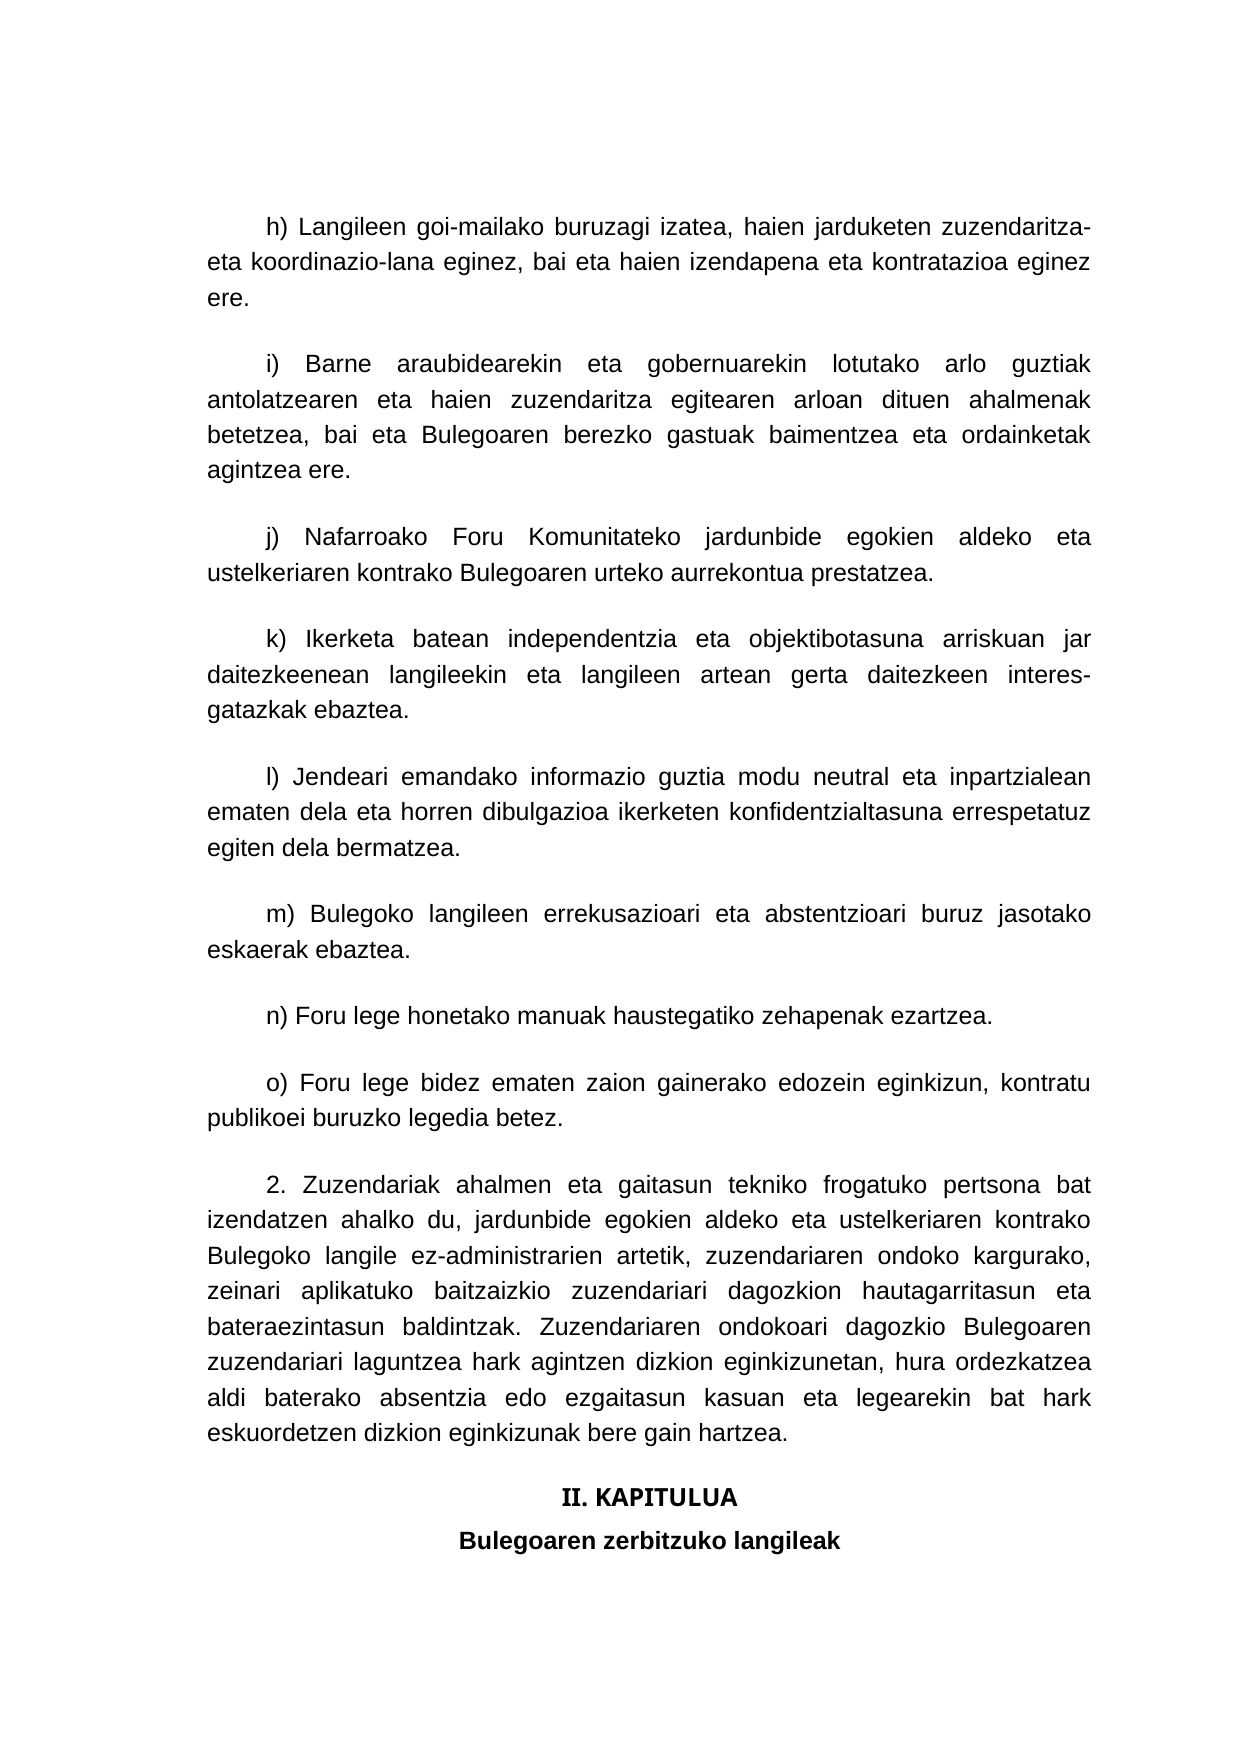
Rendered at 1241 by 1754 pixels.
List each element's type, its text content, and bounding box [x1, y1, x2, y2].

text Bulegoaren zerbitzuko langileak [207, 1526, 1092, 1555]
text o) Foru lege bidez ematen zaion gainerako edozein eginkizun, kontratu publikoei buruzko legedia betez. [207, 1063, 1092, 1134]
text II. KAPITULUA [207, 1480, 1092, 1514]
text h) Langileen goi-mailako buruzagi izatea, haien jarduketen zuzendaritza- eta koordinazio-lana eginez, bai eta haien izendapena eta kontratazioa eginez ere. [207, 207, 1092, 313]
text 2. Zuzendariak ahalmen eta gaitasun tekniko frogatuko pertsona bat izendatzen ahalko du, jardunbide egokien aldeko eta ustelkeriaren kontrako Bulegoko langile ez-administrarien artetik, zuzendariaren ondoko kargurako, zeinari aplikatuko baitzaizkio zuzendariari dagozkion hautagarritasun eta bateraezintasun baldintzak. Zuzendariaren ondokoari dagozkio Bulegoaren zuzendariari laguntzea hark agintzen dizkion eginkizunetan, hura ordezkatzea aldi baterako absentzia edo ezgaitasun kasuan eta legearekin bat hark eskuordetzen dizkion eginkizunak bere gain hartzea. [207, 1165, 1092, 1448]
text n) Foru lege honetako manuak haustegatiko zehapenak ezartzea. [207, 996, 1092, 1032]
text k) Ikerketa batean independentzia eta objektibotasuna arriskuan jar daitezkeenean langileekin eta langileen artean gerta daitezkeen interes-gatazkak ebaztea. [207, 619, 1092, 726]
text m) Bulegoko langileen errekusazioari eta abstentzioari buruz jasotako eskaerak ebaztea. [207, 894, 1092, 965]
text i) Barne araubidearekin eta gobernuarekin lotutako arlo guztiak antolatzearen eta haien zuzendaritza egitearen arloan dituen ahalmenak betetzea, bai eta Bulegoaren berezko gastuak baimentzea eta ordainketak agintzea ere. [207, 344, 1092, 486]
text j) Nafarroako Foru Komunitateko jardunbide egokien aldeko eta ustelkeriaren kontrako Bulegoaren urteko aurrekontua prestatzea. [207, 517, 1092, 588]
text l) Jendeari emandako informazio guztia modu neutral eta inpartzialean ematen dela eta horren dibulgazioa ikerketen konfidentzialtasuna errespetatuz egiten dela bermatzea. [207, 757, 1092, 863]
